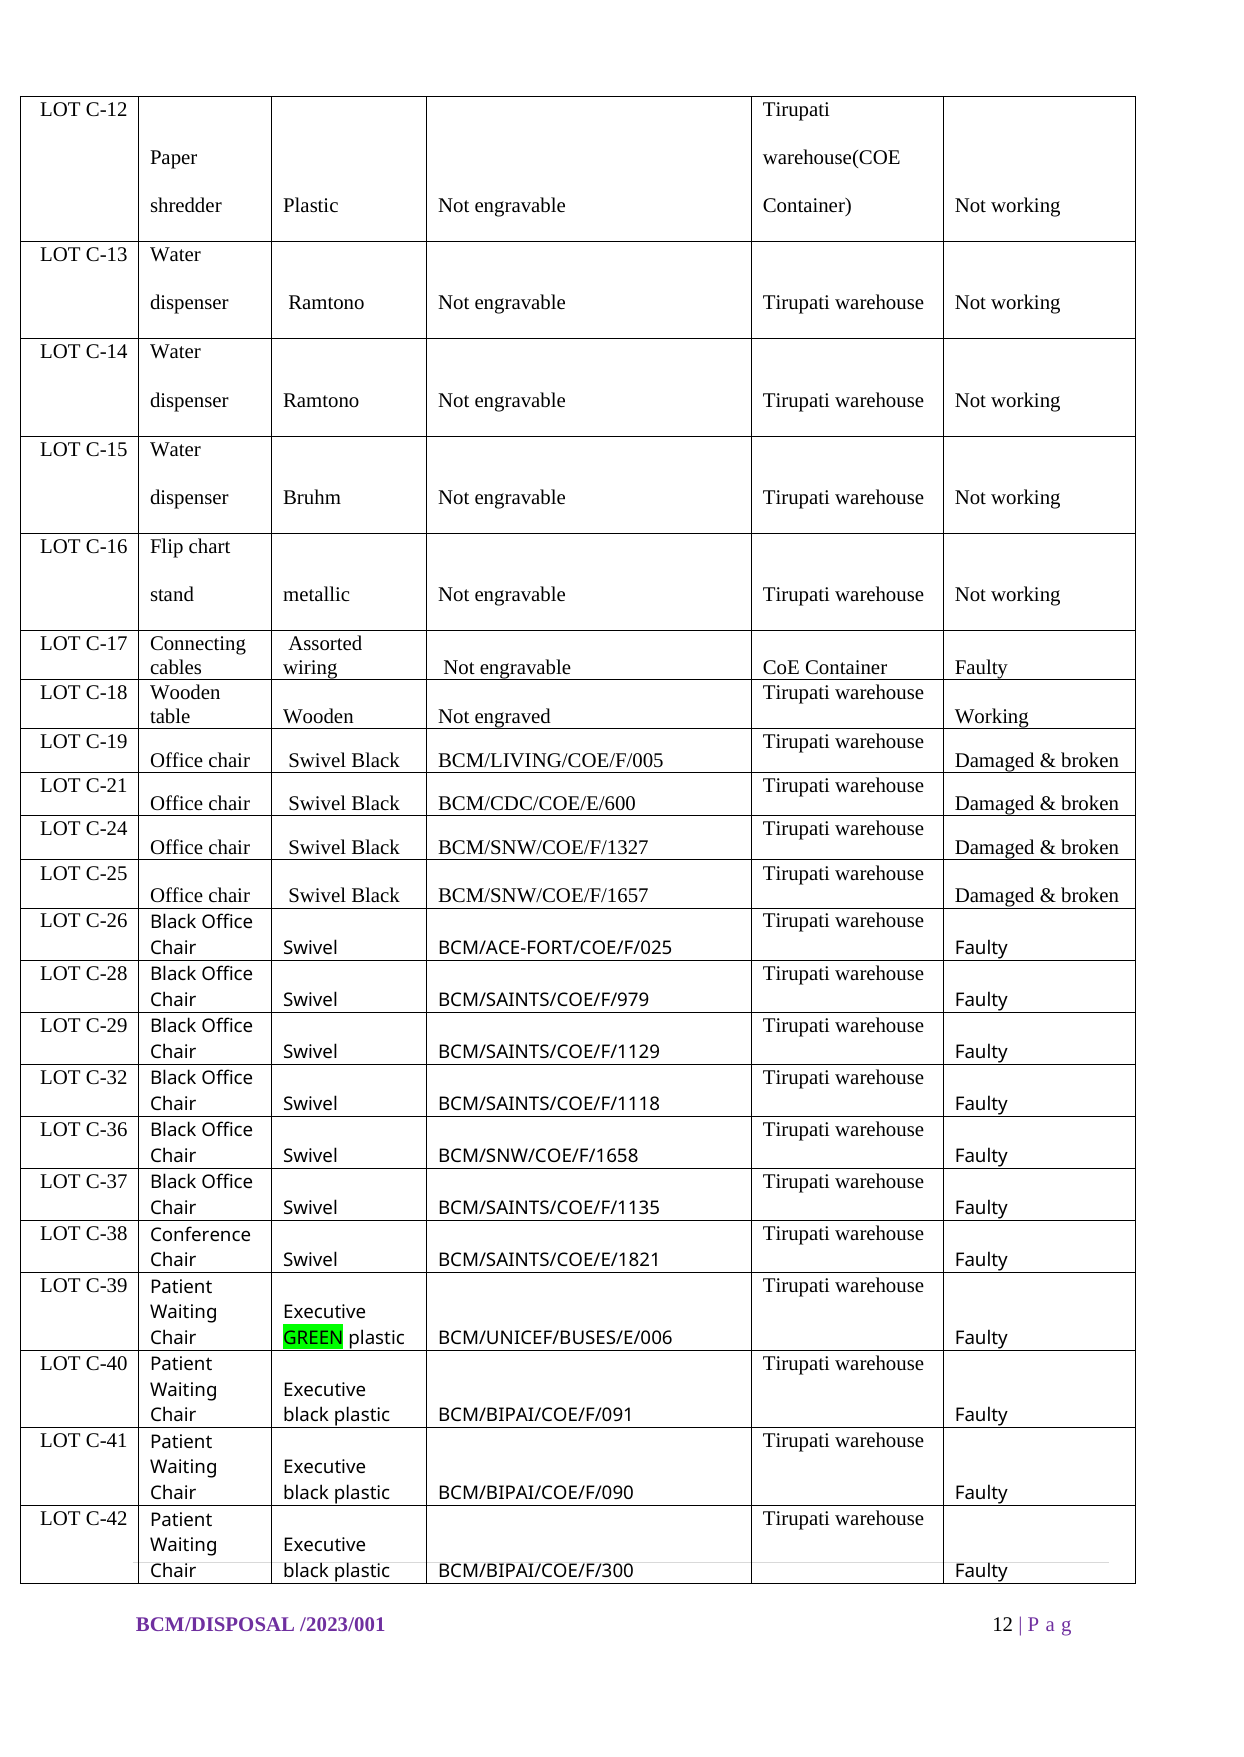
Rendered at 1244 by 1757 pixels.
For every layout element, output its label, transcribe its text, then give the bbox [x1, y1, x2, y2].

table_cell Tirupati warehouse [752, 961, 943, 1012]
table_cell Executive GREEN plastic [272, 1273, 426, 1349]
table_cell Assorted wiring [272, 631, 426, 679]
table_cell BCM/SNW/COE/F/1658 [427, 1117, 751, 1168]
table_cell Conference Chair [139, 1221, 271, 1272]
table_cell Swivel Black [272, 860, 426, 907]
table_cell BCM/BIPAI/COE/F/300 [427, 1506, 751, 1582]
table_cell Not engravable [427, 534, 751, 630]
table_cell Office chair [139, 773, 271, 815]
table_cell Faulty [944, 961, 1135, 1012]
table_cell Tirupati warehouse [752, 773, 943, 815]
table_cell Tirupati warehouse [752, 1273, 943, 1349]
table_cell BCM/SNW/COE/F/1327 [427, 816, 751, 859]
table_cell Swivel [272, 1221, 426, 1272]
table_cell Tirupati warehouse [752, 860, 943, 907]
table_cell Water dispenser [139, 242, 271, 338]
table_cell LOT C-40 [21, 1351, 138, 1427]
table_cell Patient Waiting Chair [139, 1273, 271, 1349]
table_cell LOT C-26 [21, 909, 138, 959]
table_cell LOT C-38 [21, 1221, 138, 1272]
table_cell Swivel [272, 1065, 426, 1116]
table_cell BCM/UNICEF/BUSES/E/006 [427, 1273, 751, 1349]
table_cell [139, 1506, 271, 1582]
table_cell Tirupati warehouse [752, 680, 943, 728]
table_cell Wooden [272, 680, 426, 728]
table_cell LOT C-42 [21, 1506, 138, 1582]
table_cell Tirupati warehouse [752, 909, 943, 959]
table_cell Black Office Chair [139, 1013, 271, 1064]
table_cell Swivel [272, 1013, 426, 1064]
table_cell LOT C-14 [21, 339, 138, 436]
table_cell LOT C-36 [21, 1117, 138, 1168]
table_cell LOT C-28 [21, 961, 138, 1012]
table_cell BCM/SAINTS/COE/E/1821 [427, 1221, 751, 1272]
table_cell LOT C-32 [21, 1065, 138, 1116]
table_cell Tirupati warehouse [752, 1351, 943, 1427]
table_cell Faulty [944, 909, 1135, 959]
table_cell LOT C-12 [21, 97, 138, 241]
table_cell BCM/CDC/COE/E/600 [427, 773, 751, 815]
table_cell LOT C-41 [21, 1428, 138, 1505]
table_cell Tirupati warehouse [752, 1506, 943, 1582]
table_cell BCM/BIPAI/COE/F/091 [427, 1351, 751, 1427]
table_cell Water dispenser [139, 339, 271, 436]
table_cell Black Office Chair [139, 1169, 271, 1220]
table_cell Faulty [944, 1273, 1135, 1349]
table_cell Tirupati warehouse [752, 242, 943, 338]
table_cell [272, 1506, 426, 1582]
table_cell LOT C-24 [21, 816, 138, 859]
table_cell BCM/SAINTS/COE/F/1118 [427, 1065, 751, 1116]
table_cell Damaged & broken [944, 860, 1135, 907]
table_cell Swivel Black [272, 773, 426, 815]
table_cell Patient Waiting Chair [139, 1351, 271, 1427]
table_cell Swivel Black [272, 816, 426, 859]
table_cell Tirupati warehouse(COE Container) [752, 97, 943, 241]
table_cell Not engravable [427, 631, 751, 679]
table_cell LOT C-29 [21, 1013, 138, 1064]
table_cell Damaged & broken [944, 773, 1135, 815]
table_cell Executive black plastic [272, 1351, 426, 1427]
table_cell Swivel [272, 1169, 426, 1220]
table_cell Not engravable [427, 97, 751, 241]
table_cell Tirupati warehouse [752, 1065, 943, 1116]
table_cell Swivel Black [272, 729, 426, 772]
table_cell Faulty [944, 1169, 1135, 1220]
table_cell Tirupati warehouse [752, 437, 943, 533]
table_cell Ramtono [272, 339, 426, 436]
table_cell Working [944, 680, 1135, 728]
table_cell Faulty [944, 1013, 1135, 1064]
table_cell Faulty [944, 1065, 1135, 1116]
table_cell Tirupati warehouse [752, 534, 943, 630]
table_cell BCM/SAINTS/COE/F/1129 [427, 1013, 751, 1064]
table_cell LOT C-18 [21, 680, 138, 728]
table_cell Faulty [944, 1428, 1135, 1505]
table_cell Swivel [272, 909, 426, 959]
table_cell Tirupati warehouse [752, 729, 943, 772]
table_cell Patient Waiting Chair [139, 1428, 271, 1505]
table_cell Not engraved [427, 680, 751, 728]
table_cell Not working [944, 437, 1135, 533]
table_cell Tirupati warehouse [752, 1221, 943, 1272]
table_cell Not engravable [427, 437, 751, 533]
table_cell Executive black plastic [272, 1428, 426, 1505]
table_cell Damaged & broken [944, 816, 1135, 859]
table_cell Tirupati warehouse [752, 1169, 943, 1220]
table_cell Black Office Chair [139, 1065, 271, 1116]
table_cell LOT C-13 [21, 242, 138, 338]
table_cell Bruhm [272, 437, 426, 533]
table_cell Water dispenser [139, 437, 271, 533]
table_cell LOT C-25 [21, 860, 138, 907]
table_cell Not working [944, 534, 1135, 630]
table_cell BCM/SNW/COE/F/1657 [427, 860, 751, 907]
table_cell Not working [944, 339, 1135, 436]
table_cell Connecting cables [139, 631, 271, 679]
table_cell LOT C-39 [21, 1273, 138, 1349]
table_cell BCM/LIVING/COE/F/005 [427, 729, 751, 772]
table_cell Faulty [944, 1117, 1135, 1168]
table_cell BCM/SAINTS/COE/F/979 [427, 961, 751, 1012]
table_cell Damaged & broken [944, 729, 1135, 772]
table_cell Faulty [944, 1506, 1135, 1582]
table_cell Wooden table [139, 680, 271, 728]
table_cell Swivel [272, 1117, 426, 1168]
table_cell Paper shredder [139, 97, 271, 241]
table_cell Tirupati warehouse [752, 1117, 943, 1168]
table_cell LOT C-16 [21, 534, 138, 630]
table_cell Swivel [272, 961, 426, 1012]
table_cell Office chair [139, 860, 271, 907]
table_cell LOT C-21 [21, 773, 138, 815]
table_cell Office chair [139, 816, 271, 859]
table_cell Faulty [944, 631, 1135, 679]
table_cell Ramtono [272, 242, 426, 338]
table_cell Plastic [272, 97, 426, 241]
table_cell Faulty [944, 1351, 1135, 1427]
table_cell Not engravable [427, 339, 751, 436]
table_cell Tirupati warehouse [752, 816, 943, 859]
table_cell Black Office Chair [139, 909, 271, 959]
table_cell Not engravable [427, 242, 751, 338]
table_cell metallic [272, 534, 426, 630]
table_cell Black Office Chair [139, 961, 271, 1012]
table_cell BCM/ACE-FORT/COE/F/025 [427, 909, 751, 959]
table_cell Tirupati warehouse [752, 1013, 943, 1064]
table_cell Not working [944, 242, 1135, 338]
table_cell LOT C-15 [21, 437, 138, 533]
table_cell Flip chart stand [139, 534, 271, 630]
table_cell BCM/SAINTS/COE/F/1135 [427, 1169, 751, 1220]
table_cell BCM/BIPAI/COE/F/090 [427, 1428, 751, 1505]
table_cell LOT C-17 [21, 631, 138, 679]
table_cell LOT C-37 [21, 1169, 138, 1220]
table_cell Tirupati warehouse [752, 339, 943, 436]
table_cell Black Office Chair [139, 1117, 271, 1168]
table_cell CoE Container [752, 631, 943, 679]
table_cell Tirupati warehouse [752, 1428, 943, 1505]
table_cell Office chair [139, 729, 271, 772]
table_cell Faulty [944, 1221, 1135, 1272]
table_cell LOT C-19 [21, 729, 138, 772]
table_cell Not working [944, 97, 1135, 241]
